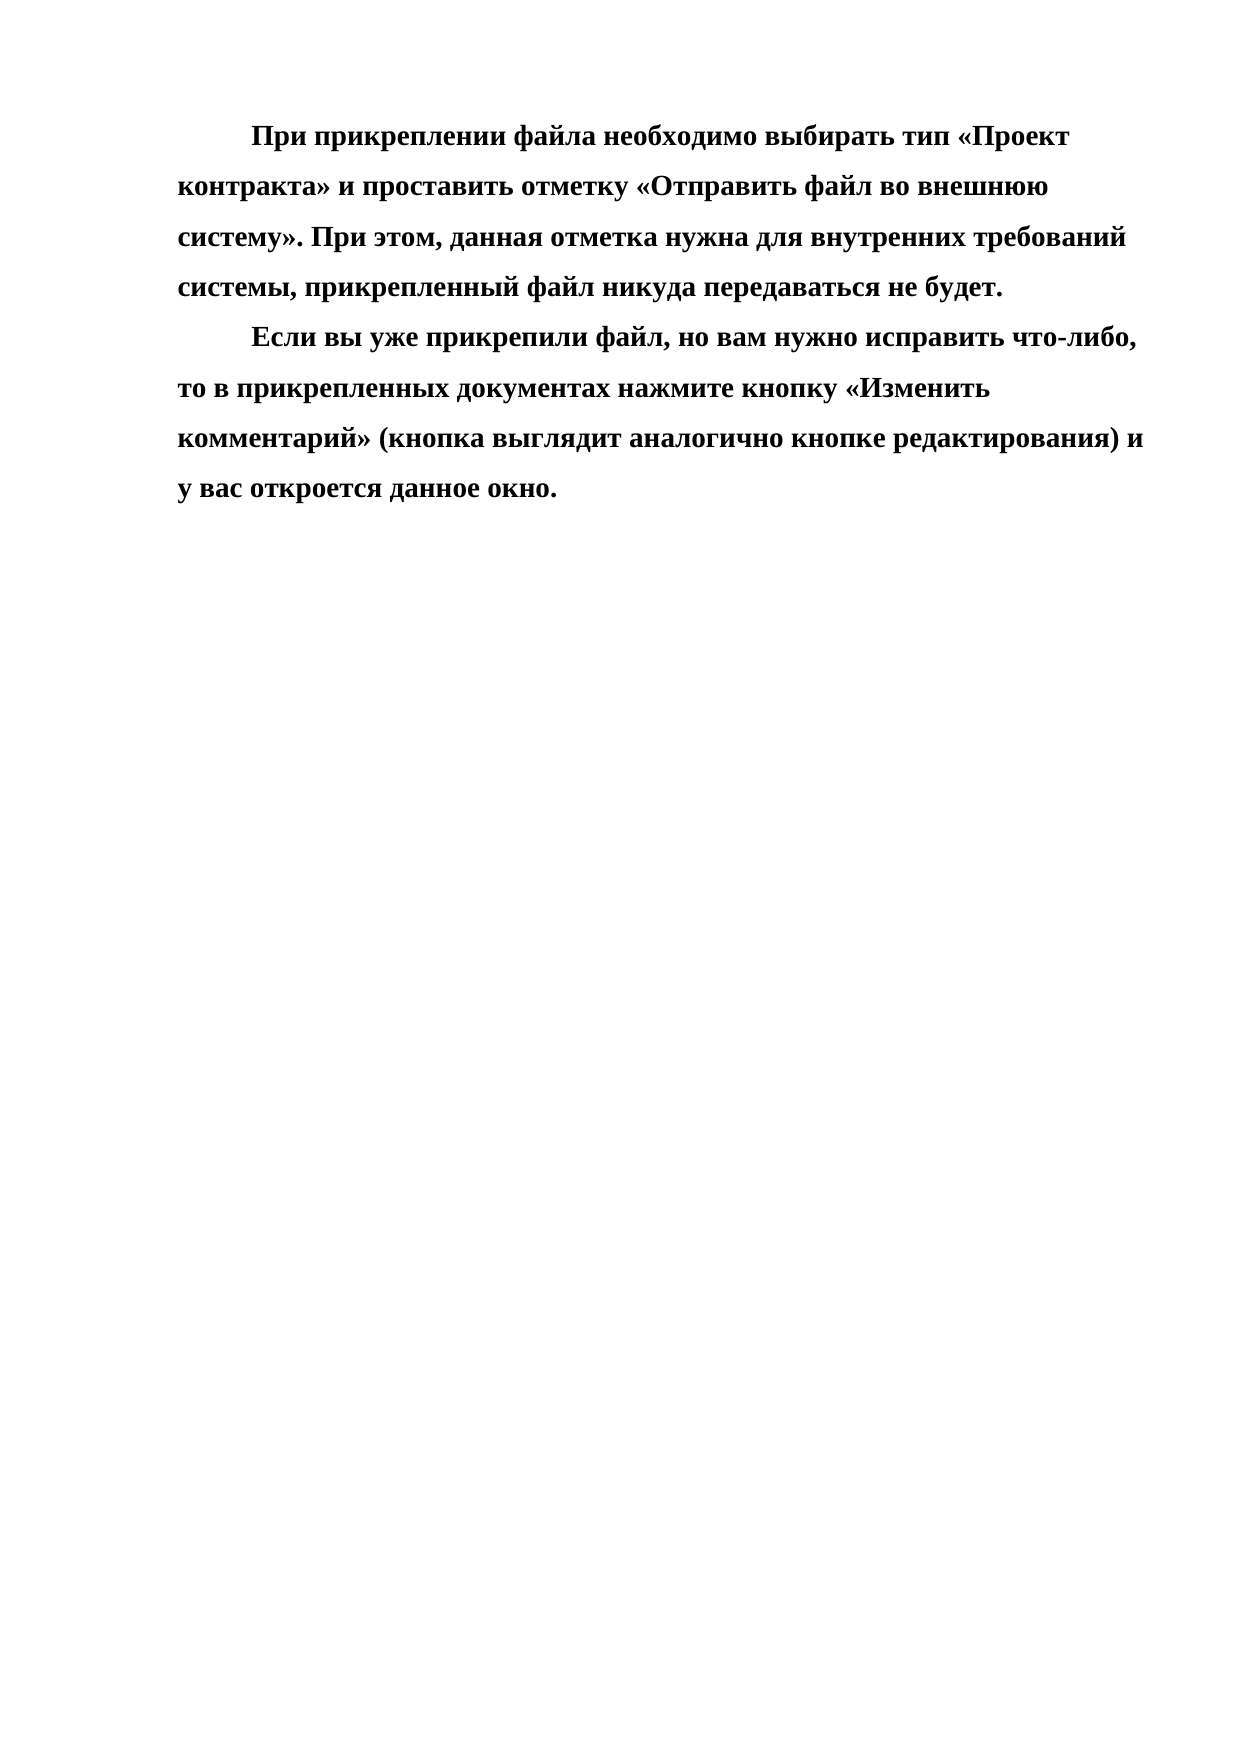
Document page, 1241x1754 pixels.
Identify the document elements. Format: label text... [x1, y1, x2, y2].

text При прикреплении файла необходимо выбирать тип «Проект контракта» и проставить отметку «Отправить файл во внешнюю систему». При этом, данная отметка нужна для внутренних требований системы, прикрепленный файл никуда передаваться не будет. [177, 118, 1152, 303]
text Если вы уже прикрепили файл, но вам нужно исправить что-либо, то в прикрепленных документах нажмите кнопку «Изменить комментарий» (кнопка выглядит аналогично кнопке редактирования) и у вас откроется данное окно. [177, 319, 1152, 504]
